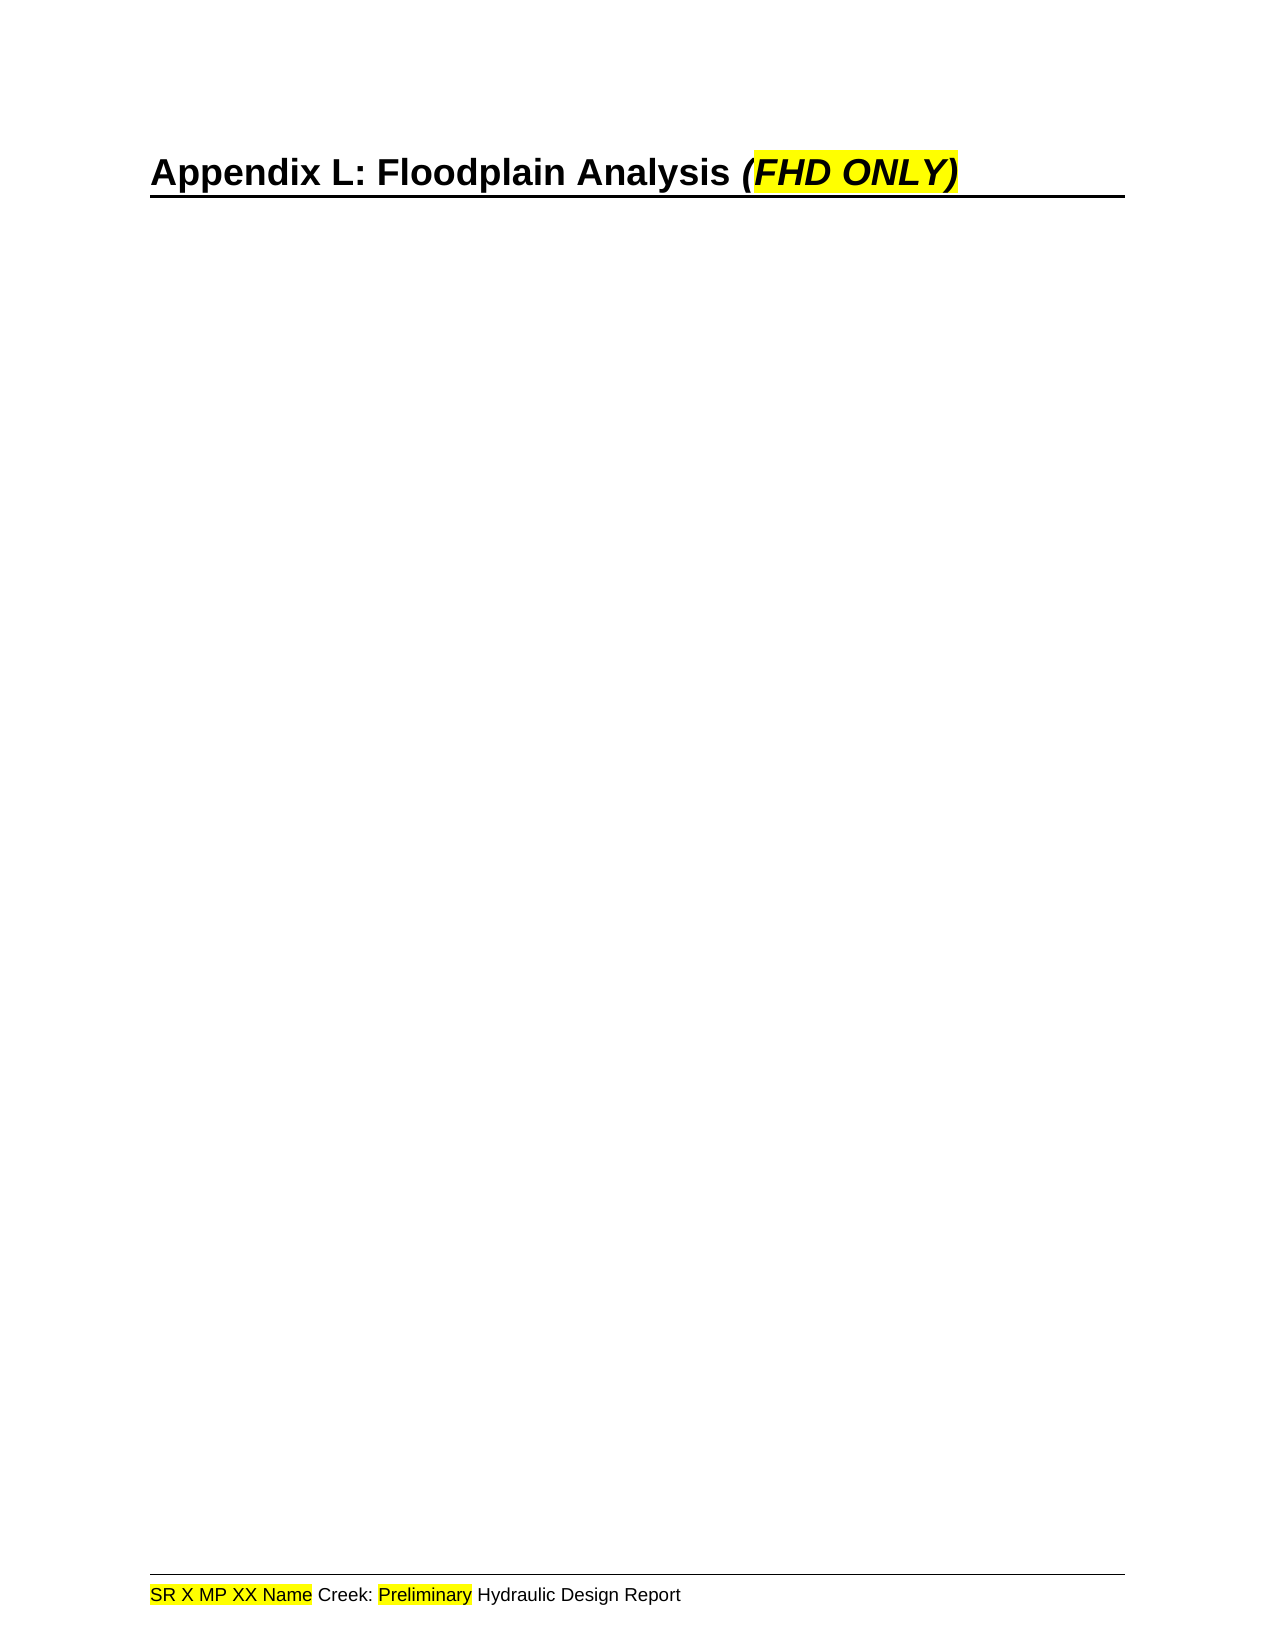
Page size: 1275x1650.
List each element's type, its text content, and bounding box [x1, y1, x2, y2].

subtitle Appendix L: Floodplain Analysis (FHD ONLY) [150, 150, 1125, 195]
